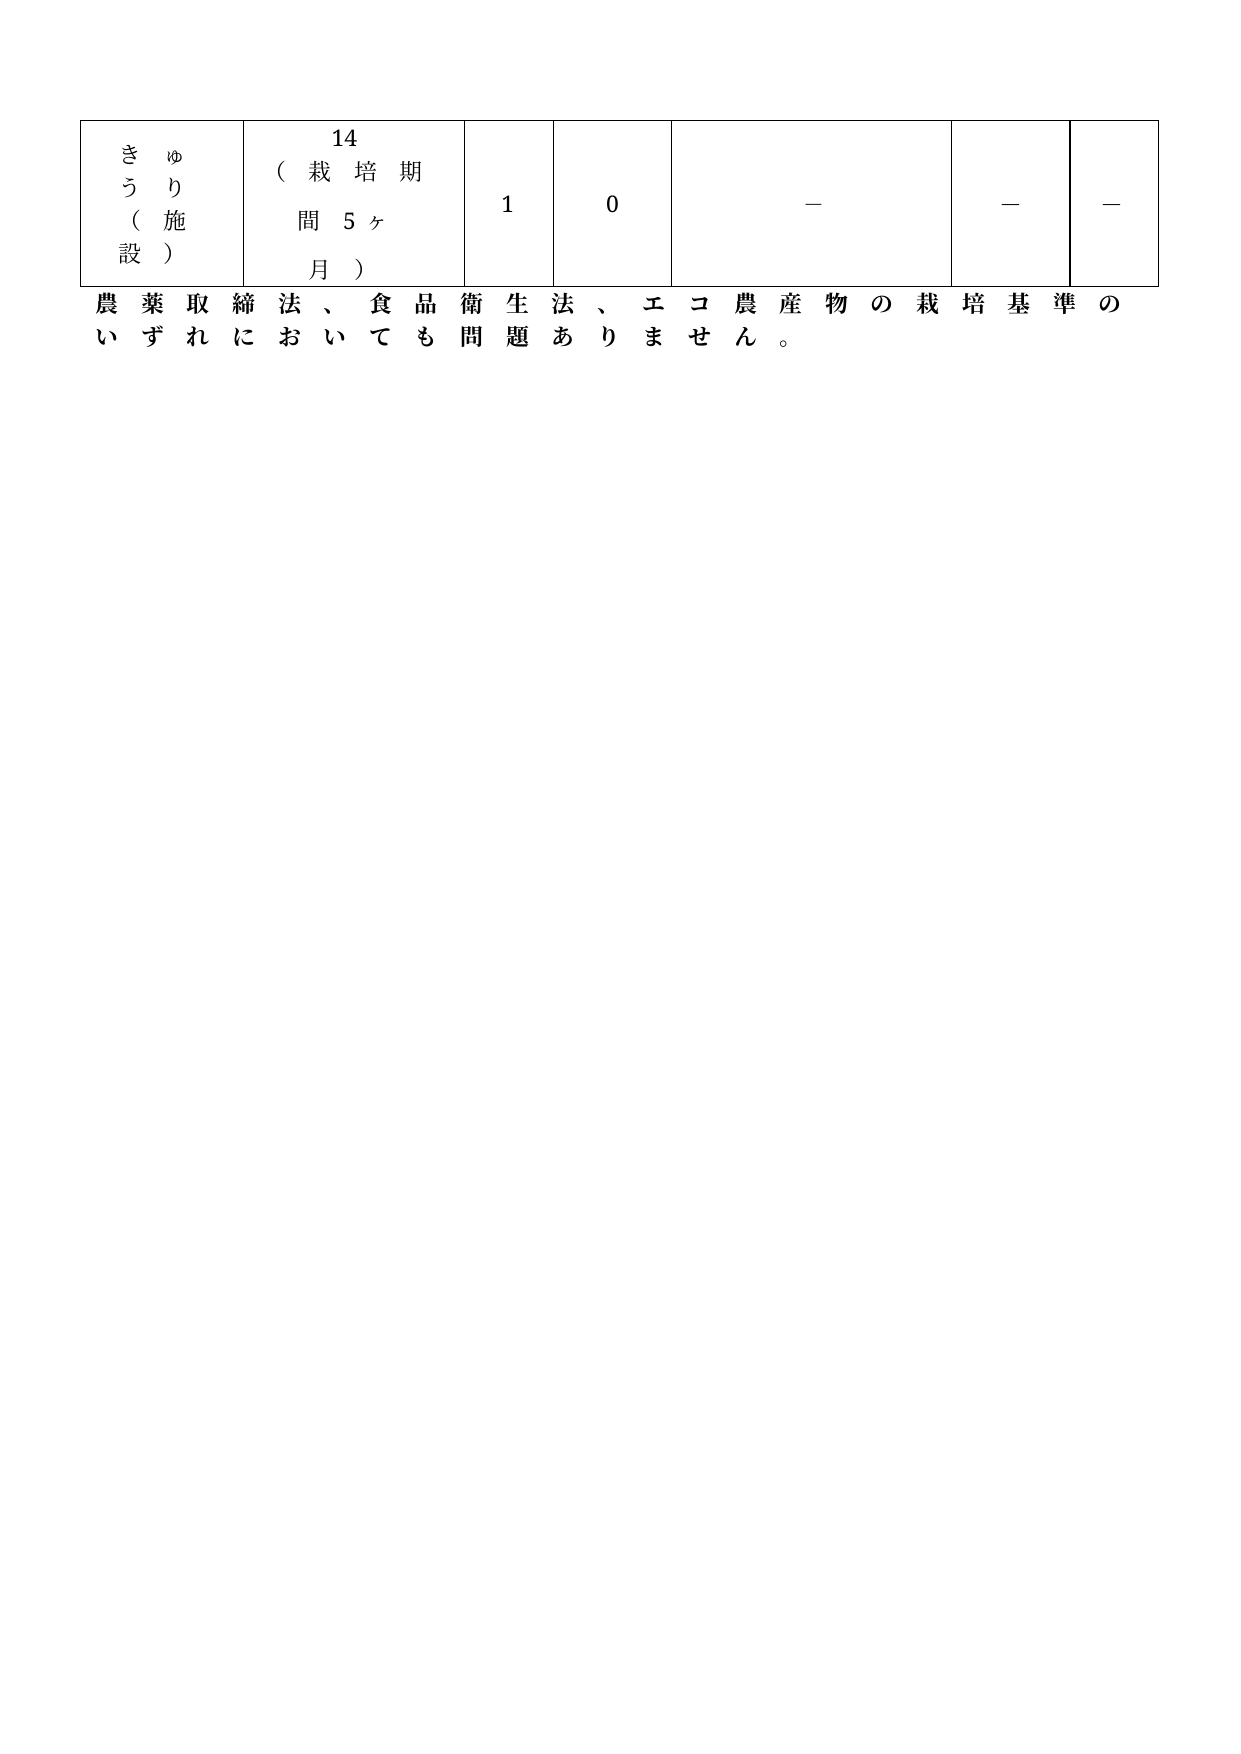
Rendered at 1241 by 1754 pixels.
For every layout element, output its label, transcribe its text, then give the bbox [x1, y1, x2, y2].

table_cell － [1071, 121, 1158, 286]
text 農薬取締法、食品衛生法、エコ農産物の栽培基準のいずれにおいても問題ありません。 [95, 287, 1145, 352]
table_cell 14 （栽培期間5ヶ月） [244, 121, 464, 286]
table_cell 0 [554, 121, 671, 286]
table_cell － [952, 121, 1069, 286]
table_cell 1 [465, 121, 553, 286]
table_cell きゅうり （施設） [81, 121, 243, 286]
table_cell － [672, 121, 951, 286]
